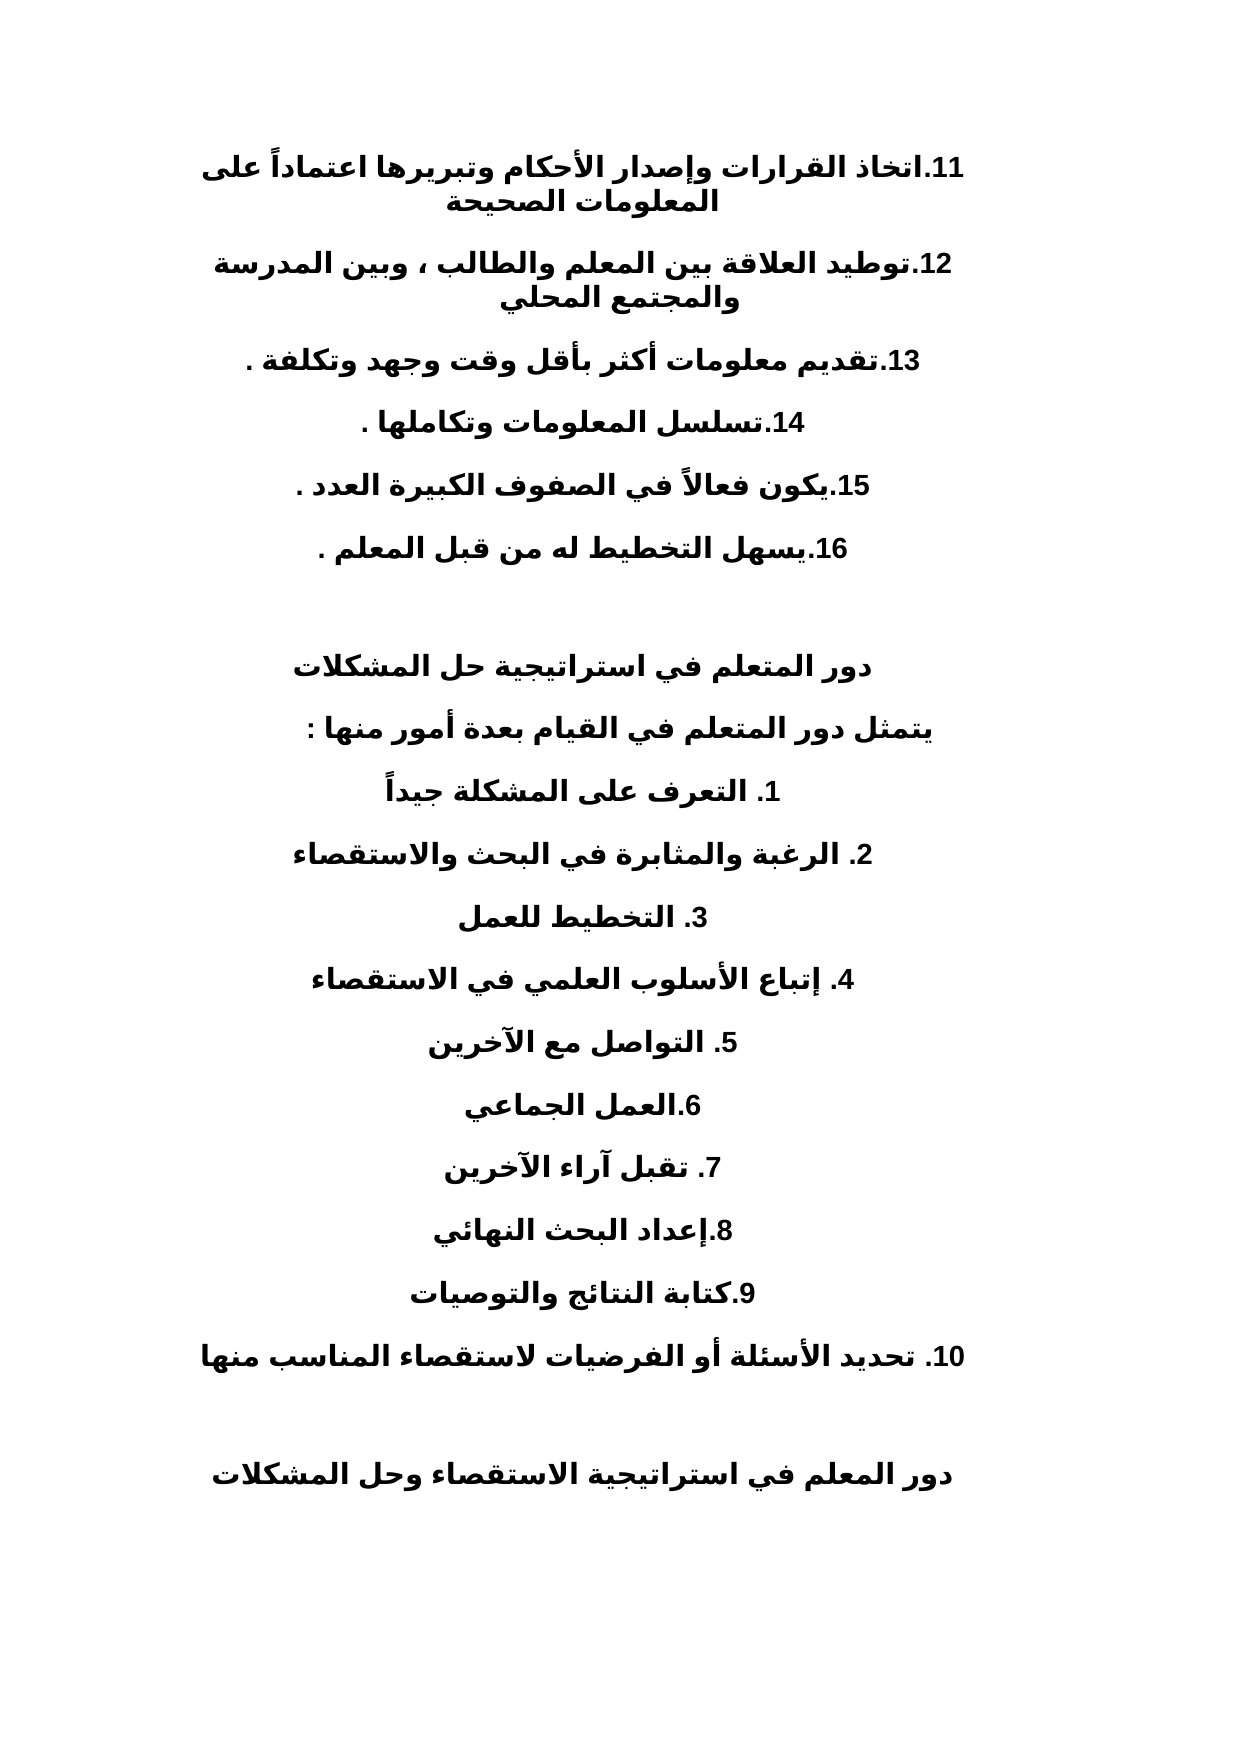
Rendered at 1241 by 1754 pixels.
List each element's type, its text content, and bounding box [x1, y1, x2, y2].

text 13.تقديم معلومات أكثر بأقل وقت وجهد وتكلفة . [187, 342, 978, 376]
text 8.إعداد البحث النهائي [187, 1213, 1053, 1247]
text دور المتعلم في استراتيجية حل المشكلات [187, 649, 1053, 682]
text 9.كتابة النتائج والتوصيات [187, 1276, 978, 1309]
text 6.العمل الجماعي [187, 1088, 1053, 1121]
text يتمثل دور المتعلم في القيام بعدة أمور منها : [187, 712, 1053, 745]
text 16.يسهل التخطيط له من قبل المعلم . [187, 531, 978, 564]
text 1. التعرف على المشكلة جيداً [187, 774, 1053, 808]
text 11.اتخاذ القرارات وإصدار الأحكام وتبريرها اعتماداً على المعلومات الصحيحة [187, 150, 978, 217]
text 4. إتباع الأسلوب العلمي في الاستقصاء [187, 962, 1053, 996]
text 12.توطيد العلاقة بين المعلم والطالب ، وبين المدرسة والمجتمع المحلي [187, 246, 1053, 313]
text 14.تسلسل المعلومات وتكاملها . [187, 405, 978, 439]
text دور المعلم في استراتيجية الاستقصاء وحل المشكلات [187, 1457, 1053, 1490]
text 3. التخطيط للعمل [187, 900, 1053, 933]
text 15.يكون فعالاً في الصفوف الكبيرة العدد . [187, 468, 978, 501]
text 7. تقبل آراء الآخرين [187, 1151, 1053, 1184]
text 5. التواصل مع الآخرين [187, 1025, 1053, 1059]
text 10. تحديد الأسئلة أو الفرضيات لاستقصاء المناسب منها [187, 1339, 1053, 1372]
text 2. الرغبة والمثابرة في البحث والاستقصاء [187, 837, 1053, 871]
